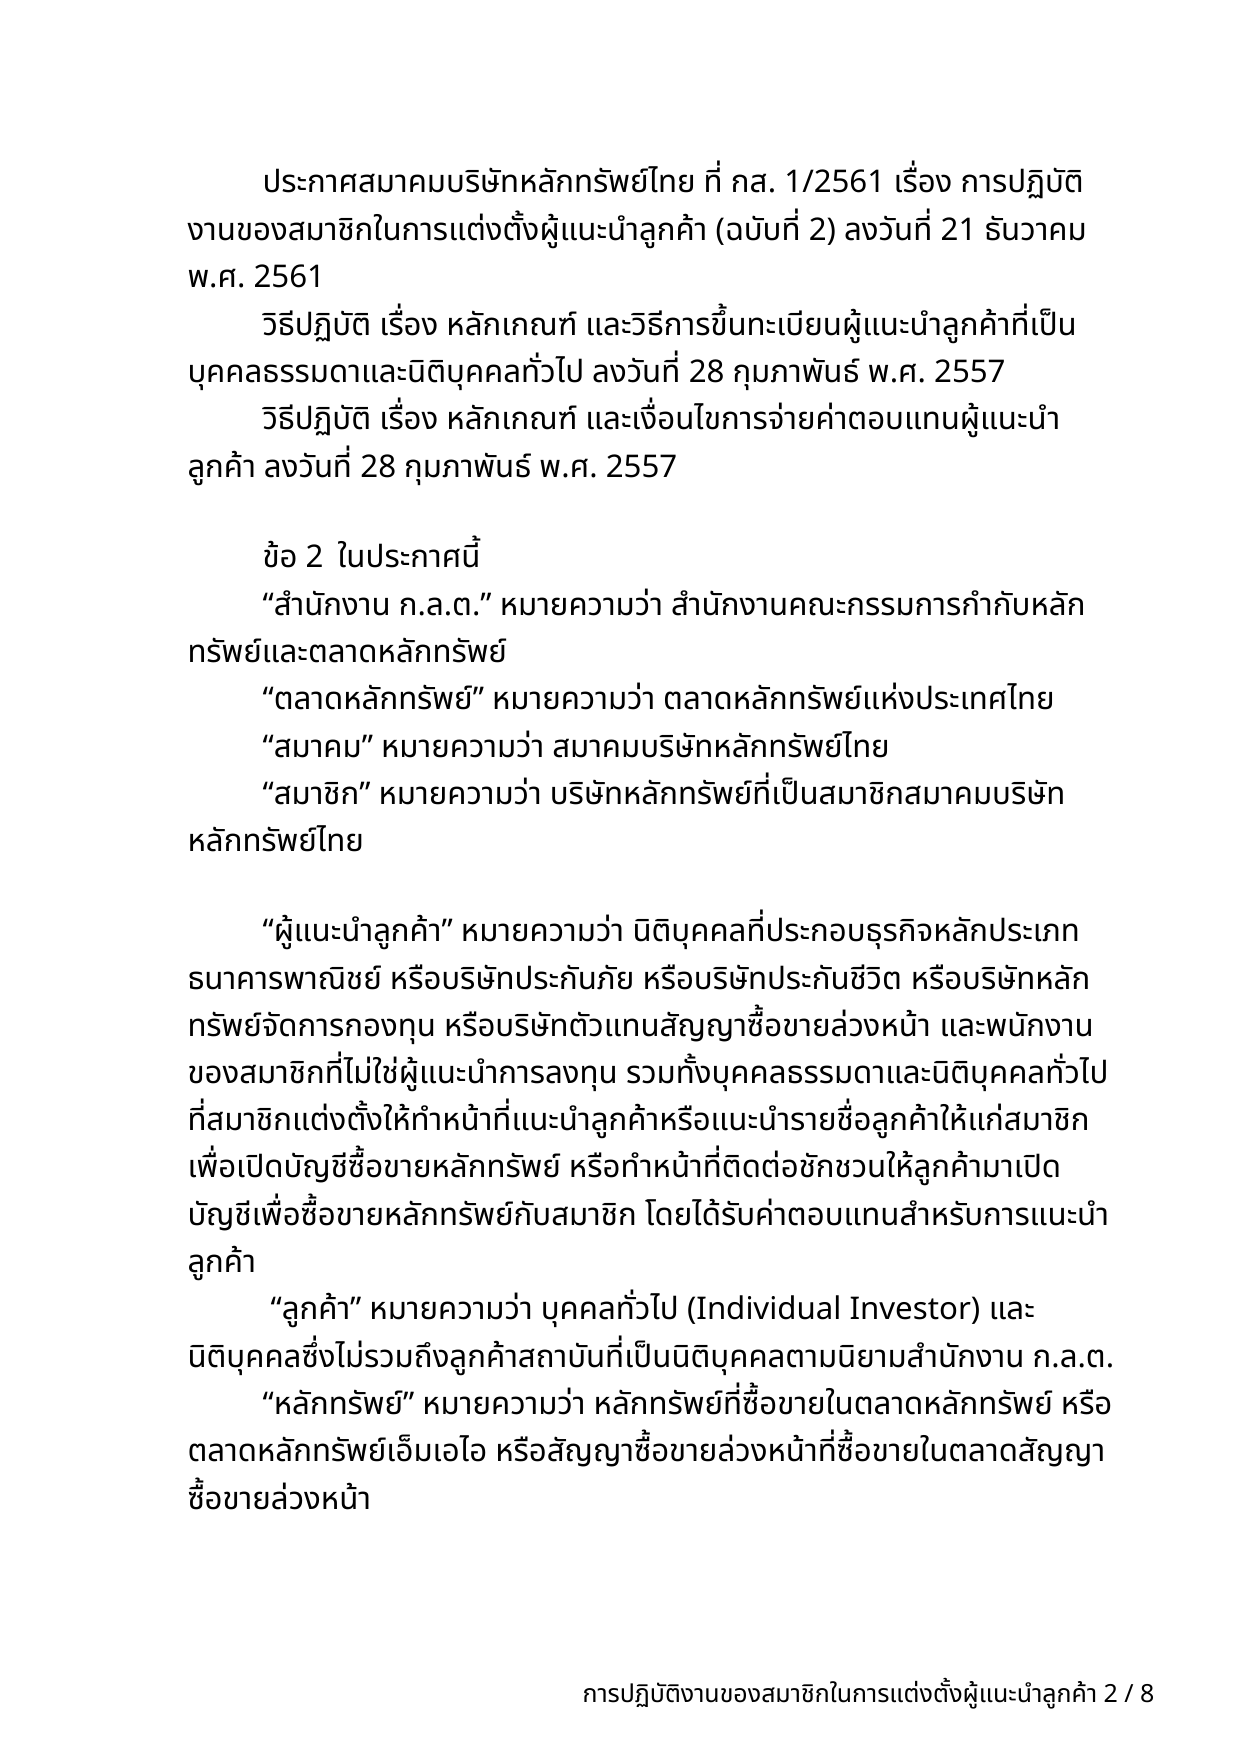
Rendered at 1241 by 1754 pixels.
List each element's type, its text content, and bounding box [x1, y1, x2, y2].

text ประกาศสมาคมบริษัทหลักทรัพย์ไทย ที่ กส. 1/2561 เรื่อง การปฏิบัติงานของสมาชิกในการแต่งตั้งผู้แนะนำลูกค้า (ฉบับที่ 2) ลงวันที่ 21 ธันวาคม พ.ศ. 2561 [187, 159, 1114, 302]
text ข้อ 2 ในประกาศนี้ [187, 534, 1114, 581]
text “สำนักงาน ก.ล.ต.” หมายความว่า สำนักงานคณะกรรมการกำกับหลักทรัพย์และตลาดหลักทรัพย์ [187, 581, 1114, 676]
text วิธีปฏิบัติ เรื่อง หลักเกณฑ์ และเงื่อนไขการจ่ายค่าตอบแทนผู้แนะนำลูกค้า ลงวันที่ 28 กุมภาพันธ์ พ.ศ. 2557 [187, 397, 1114, 491]
text วิธีปฏิบัติ เรื่อง หลักเกณฑ์ และวิธีการขึ้นทะเบียนผู้แนะนำลูกค้าที่เป็นบุคคลธรรมดาและนิติบุคคลทั่วไป ลงวันที่ 28 กุมภาพันธ์ พ.ศ. 2557 [187, 302, 1114, 397]
text “สมาชิก” หมายความว่า บริษัทหลักทรัพย์ที่เป็นสมาชิกสมาคมบริษัทหลักทรัพย์ไทย [187, 771, 1114, 866]
text “ผู้แนะนำลูกค้า” หมายความว่า นิติบุคคลที่ประกอบธุรกิจหลักประเภทธนาคารพาณิชย์ หรือบริษัทประกันภัย หรือบริษัทประกันชีวิต หรือบริษัทหลักทรัพย์จัดการกองทุน หรือบริษัทตัวแทนสัญญาซื้อขายล่วงหน้า และพนักงานของสมาชิกที่ไม่ใช่ผู้แนะนำการลงทุน รวมทั้งบุคคลธรรมดาและนิติบุคคลทั่วไป ที่สมาชิกแต่งตั้งให้ทำหน้าที่แนะนำลูกค้าหรือแนะนำรายชื่อลูกค้าให้แก่สมาชิกเพื่อเปิดบัญชีซื้อขายหลักทรัพย์ หรือทำหน้าที่ติดต่อชักชวนให้ลูกค้ามาเปิดบัญชีเพื่อซื้อขายหลักทรัพย์กับสมาชิก โดยได้รับค่าตอบแทนสำหรับการแนะนำลูกค้า [187, 908, 1114, 1286]
text “ลูกค้า” หมายความว่า บุคคลทั่วไป (Individual Investor) และนิติบุคคลซึ่งไม่รวมถึงลูกค้าสถาบันที่เป็นนิติบุคคลตามนิยามสำนักงาน ก.ล.ต. [187, 1286, 1114, 1381]
text “สมาคม” หมายความว่า สมาคมบริษัทหลักทรัพย์ไทย [187, 724, 1114, 771]
text “หลักทรัพย์” หมายความว่า หลักทรัพย์ที่ซื้อขายในตลาดหลักทรัพย์ หรือตลาดหลักทรัพย์เอ็มเอไอ หรือสัญญาซื้อขายล่วงหน้าที่ซื้อขายในตลาดสัญญาซื้อขายล่วงหน้า [187, 1381, 1114, 1523]
text “ตลาดหลักทรัพย์” หมายความว่า ตลาดหลักทรัพย์แห่งประเทศไทย [187, 676, 1114, 724]
